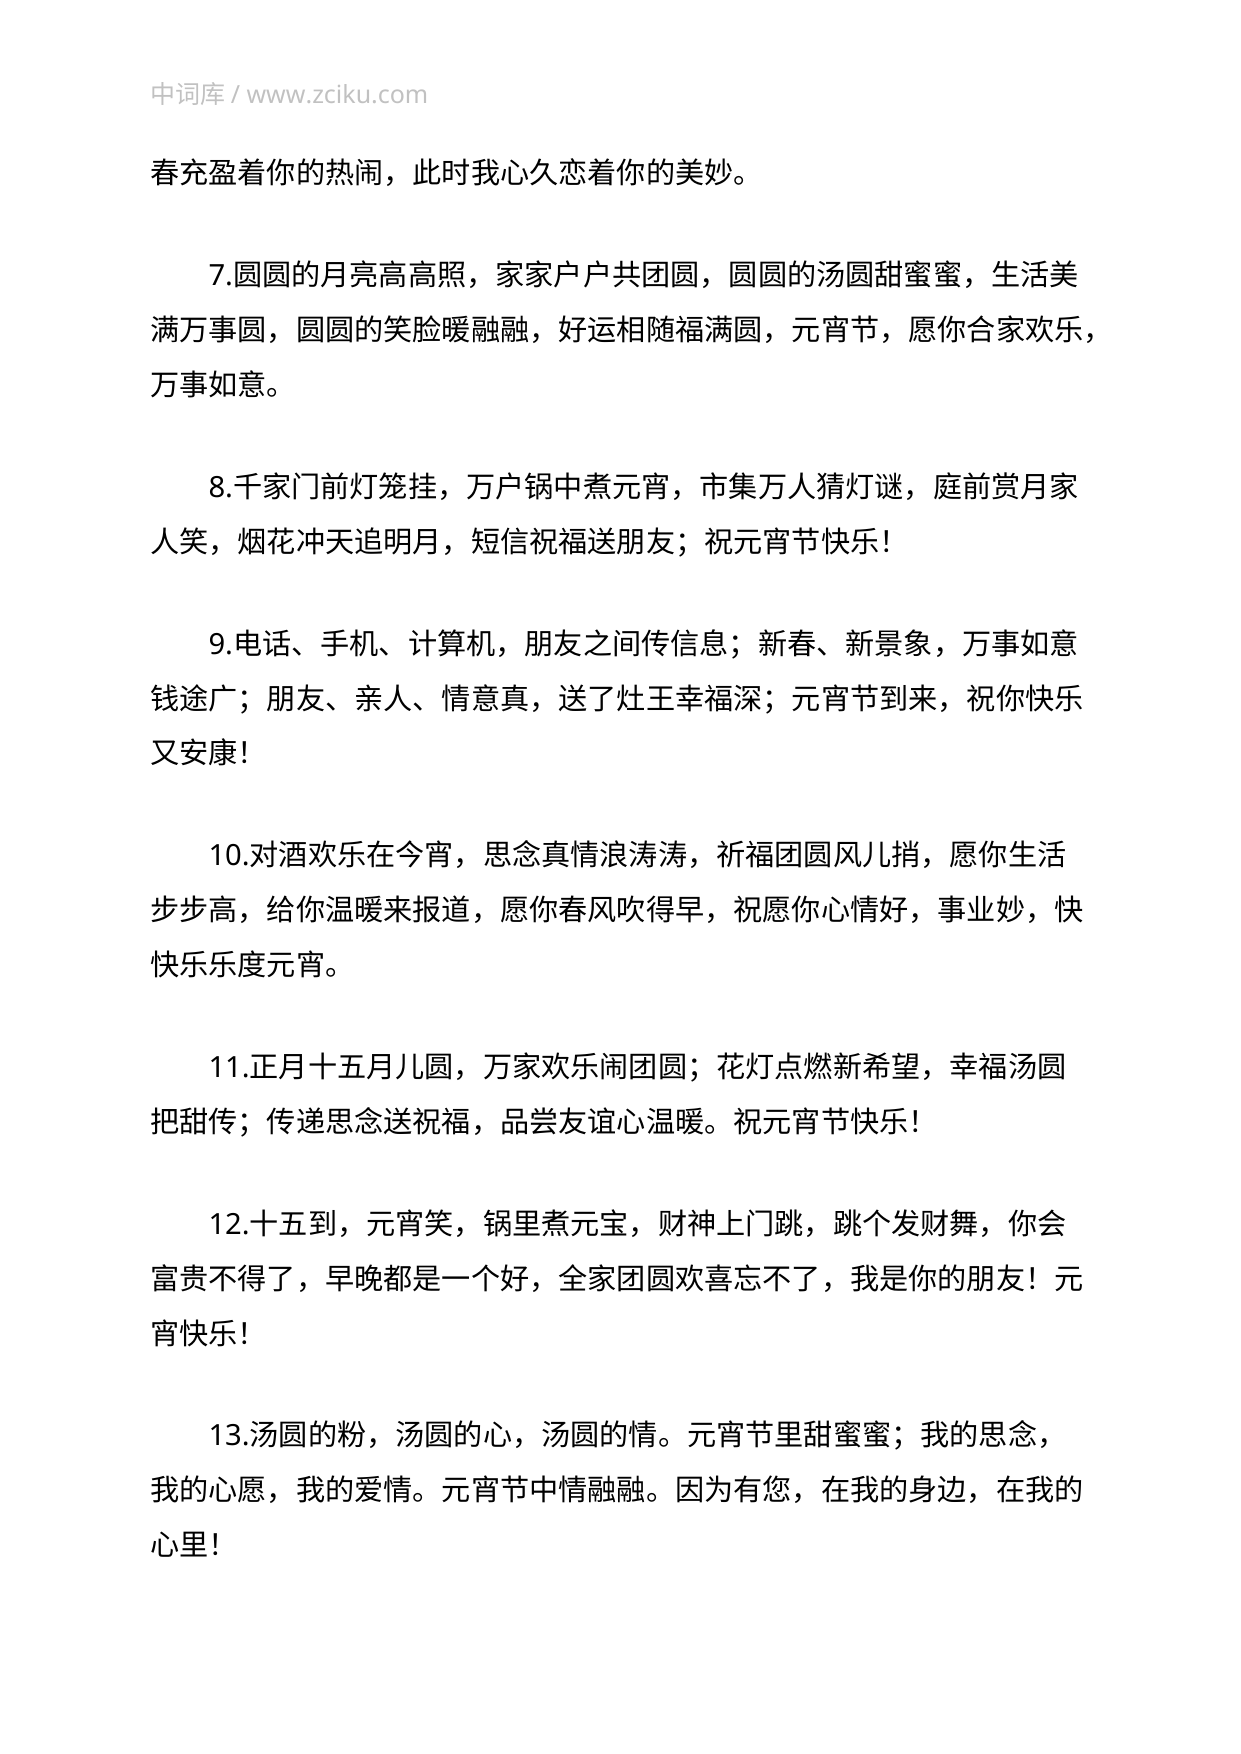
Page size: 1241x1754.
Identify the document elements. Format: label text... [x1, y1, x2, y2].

text 10.对酒欢乐在今宵，思念真情浪涛涛，祈福团圆风儿捎，愿你生活步步高，给你温暖来报道，愿你春风吹得早，祝愿你心情好，事业妙，快快乐乐度元宵。 [150, 832, 1090, 984]
text 12.十五到，元宵笑，锅里煮元宝，财神上门跳，跳个发财舞，你会富贵不得了，早晚都是一个好，全家团圆欢喜忘不了，我是你的朋友！元宵快乐！ [150, 1200, 1090, 1352]
text 13.汤圆的粉，汤圆的心，汤圆的情。元宵节里甜蜜蜜；我的思念，我的心愿，我的爱情。元宵节中情融融。因为有您，在我的身边，在我的心里！ [150, 1412, 1090, 1564]
text 8.千家门前灯笼挂，万户锅中煮元宵，市集万人猜灯谜，庭前赏月家人笑，烟花冲天追明月，短信祝福送朋友；祝元宵节快乐！ [150, 463, 1090, 561]
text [150, 150, 1090, 192]
text 7.圆圆的月亮高高照，家家户户共团圆，圆圆的汤圆甜蜜蜜，生活美满万事圆，圆圆的笑脸暖融融，好运相随福满圆，元宵节，愿你合家欢乐，万事如意。 [150, 252, 1090, 404]
text 11.正月十五月儿圆，万家欢乐闹团圆；花灯点燃新希望，幸福汤圆把甜传；传递思念送祝福，品尝友谊心温暖。祝元宵节快乐！ [150, 1043, 1090, 1141]
text 9.电话、手机、计算机，朋友之间传信息；新春、新景象，万事如意钱途广；朋友、亲人、情意真，送了灶王幸福深；元宵节到来，祝你快乐又安康！ [150, 620, 1090, 772]
